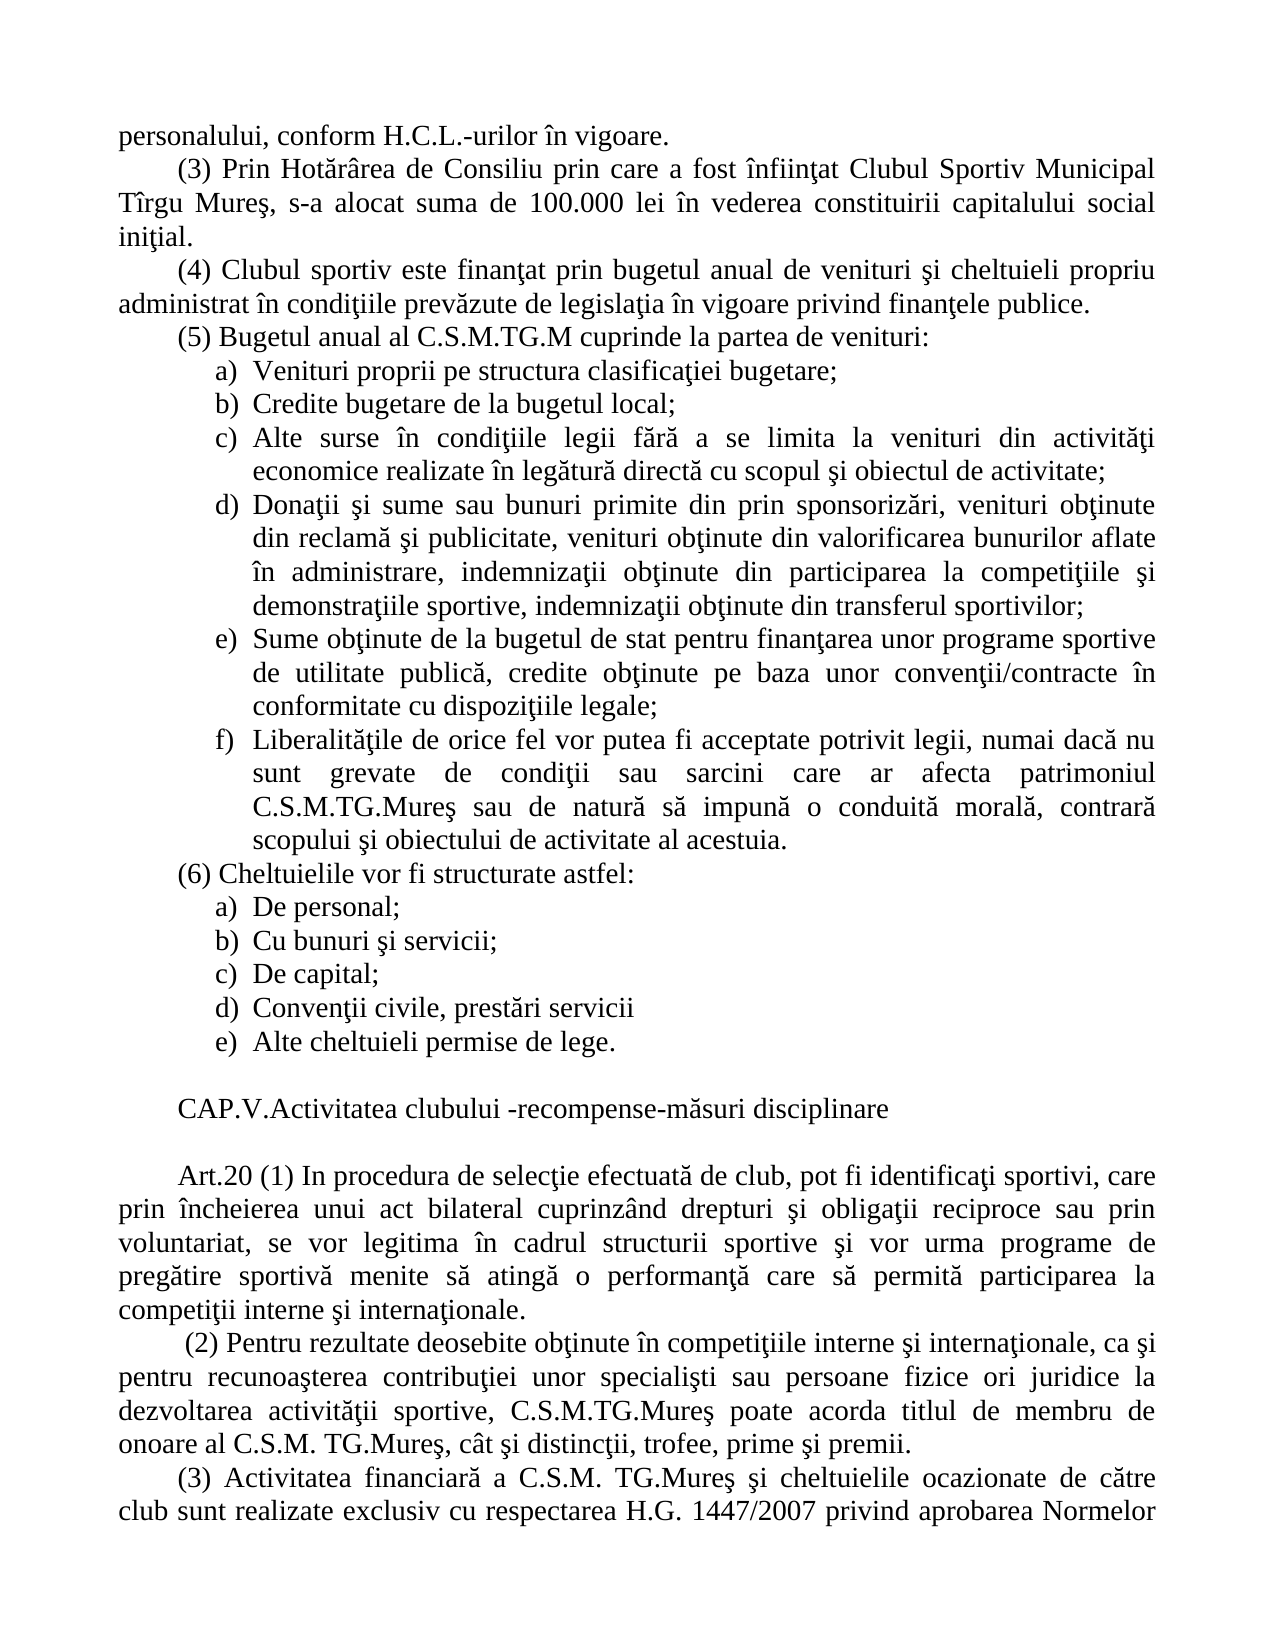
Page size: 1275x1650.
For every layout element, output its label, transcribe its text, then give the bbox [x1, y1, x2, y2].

text (2) Pentru rezultate deosebite obţinute în competiţiile interne şi internaţionale, ca şi pentru recunoaşterea contribuţiei unor specialişti sau persoane fizice ori juridice la dezvoltarea activităţii sportive, C.S.M.TG.Mureş poate acorda titlul de membru de onoare al C.S.M. TG.Mureş, cât şi distincţii, trofee, prime şi premii. [118, 1326, 1157, 1460]
text Art.20 (1) In procedura de selecţie efectuată de club, pot fi identificaţi sportivi, care prin încheierea unui act bilateral cuprinzând drepturi şi obligaţii reciproce sau prin voluntariat, se vor legitima în cadrul structurii sportive şi vor urma programe de pregătire sportivă menite să atingă o performanţă care să permită participarea la competiţii interne şi internaţionale. [118, 1158, 1157, 1326]
text (4) Clubul sportiv este finanţat prin bugetul anual de venituri şi cheltuieli propriu administrat în condiţiile prevăzute de legislaţia în vigoare privind finanţele publice. [118, 252, 1157, 319]
list Alte cheltuieli permise de lege. [215, 1024, 1157, 1057]
list Sume obţinute de la bugetul de stat pentru finanţarea unor programe sportive de utilitate publică, credite obţinute pe baza unor convenţii/contracte în conformitate cu dispoziţiile legale; [215, 621, 1157, 722]
text (3) Prin Hotărârea de Consiliu prin care a fost înfiinţat Clubul Sportiv Municipal Tîrgu Mureş, s-a alocat suma de 100.000 lei în vederea constituirii capitalului social iniţial. [118, 152, 1157, 252]
list Convenţii civile, prestări servicii [215, 990, 1157, 1024]
text (5) Bugetul anual al C.S.M.TG.M cuprinde la partea de venituri: [118, 319, 1157, 353]
list De personal; [215, 889, 1157, 923]
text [118, 1460, 1157, 1527]
list Cu bunuri şi servicii; [215, 923, 1157, 957]
text (6) Cheltuielile vor fi structurate astfel: [118, 856, 1157, 889]
text CAP.V.Activitatea clubului -recompense-măsuri disciplinare [118, 1091, 1157, 1124]
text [118, 118, 1157, 152]
list Venituri proprii pe structura clasificaţiei bugetare; [215, 353, 1157, 386]
list Alte surse în condiţiile legii fără a se limita la venituri din activităţi economice realizate în legătură directă cu scopul şi obiectul de activitate; [215, 420, 1157, 487]
list Liberalităţile de orice fel vor putea fi acceptate potrivit legii, numai dacă nu sunt grevate de condiţii sau sarcini care ar afecta patrimoniul C.S.M.TG.Mureş sau de natură să impună o conduită morală, contrară scopului şi obiectului de activitate al acestuia. [215, 722, 1157, 856]
list De capital; [215, 957, 1157, 990]
list Credite bugetare de la bugetul local; [215, 386, 1157, 420]
list Donaţii şi sume sau bunuri primite din prin sponsorizări, venituri obţinute din reclamă şi publicitate, venituri obţinute din valorificarea bunurilor aflate în administrare, indemnizaţii obţinute din participarea la competiţiile şi demonstraţiile sportive, indemnizaţii obţinute din transferul sportivilor; [215, 487, 1157, 621]
